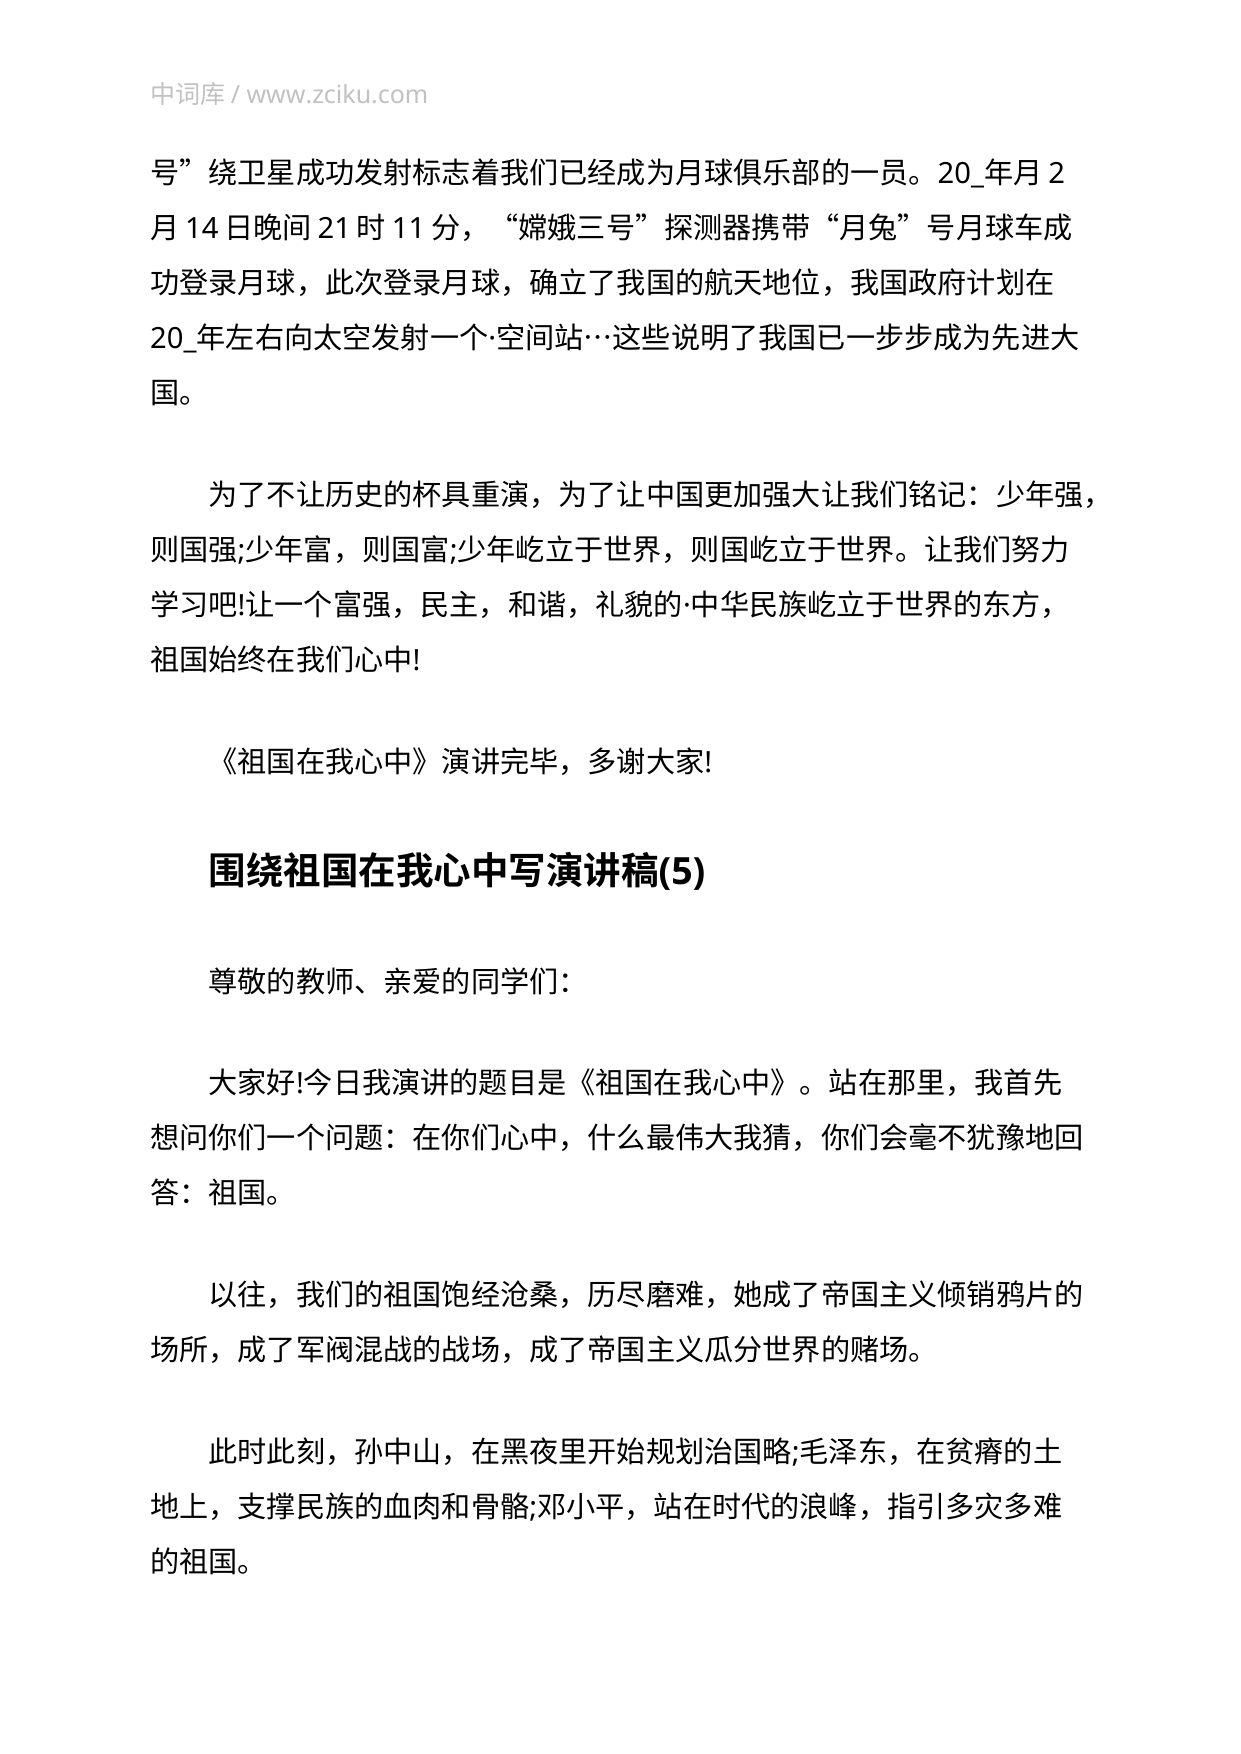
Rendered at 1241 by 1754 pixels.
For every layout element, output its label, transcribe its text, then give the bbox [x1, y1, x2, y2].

text 尊敬的教师、亲爱的同学们： [150, 958, 1090, 1000]
text 《祖国在我心中》演讲完毕，多谢大家! [150, 738, 1090, 781]
text 以往，我们的祖国饱经沧桑，历尽磨难，她成了帝国主义倾销鸦片的场所，成了军阀混战的战场，成了帝国主义瓜分世界的赌场。 [150, 1272, 1090, 1369]
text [150, 150, 1090, 412]
text 大家好!今日我演讲的题目是《祖国在我心中》。站在那里，我首先想问你们一个问题：在你们心中，什么最伟大我猜，你们会毫不犹豫地回答：祖国。 [150, 1060, 1090, 1212]
text 围绕祖国在我心中写演讲稿(5) [150, 841, 1090, 895]
text 为了不让历史的杯具重演，为了让中国更加强大让我们铭记：少年强，则国强;少年富，则国富;少年屹立于世界，则国屹立于世界。让我们努力学习吧!让一个富强，民主，和谐，礼貌的·中华民族屹立于世界的东方，祖国始终在我们心中! [150, 472, 1090, 679]
text 此时此刻，孙中山，在黑夜里开始规划治国略;毛泽东，在贫瘠的土地上，支撑民族的血肉和骨骼;邓小平，站在时代的浪峰，指引多灾多难的祖国。 [150, 1428, 1090, 1581]
